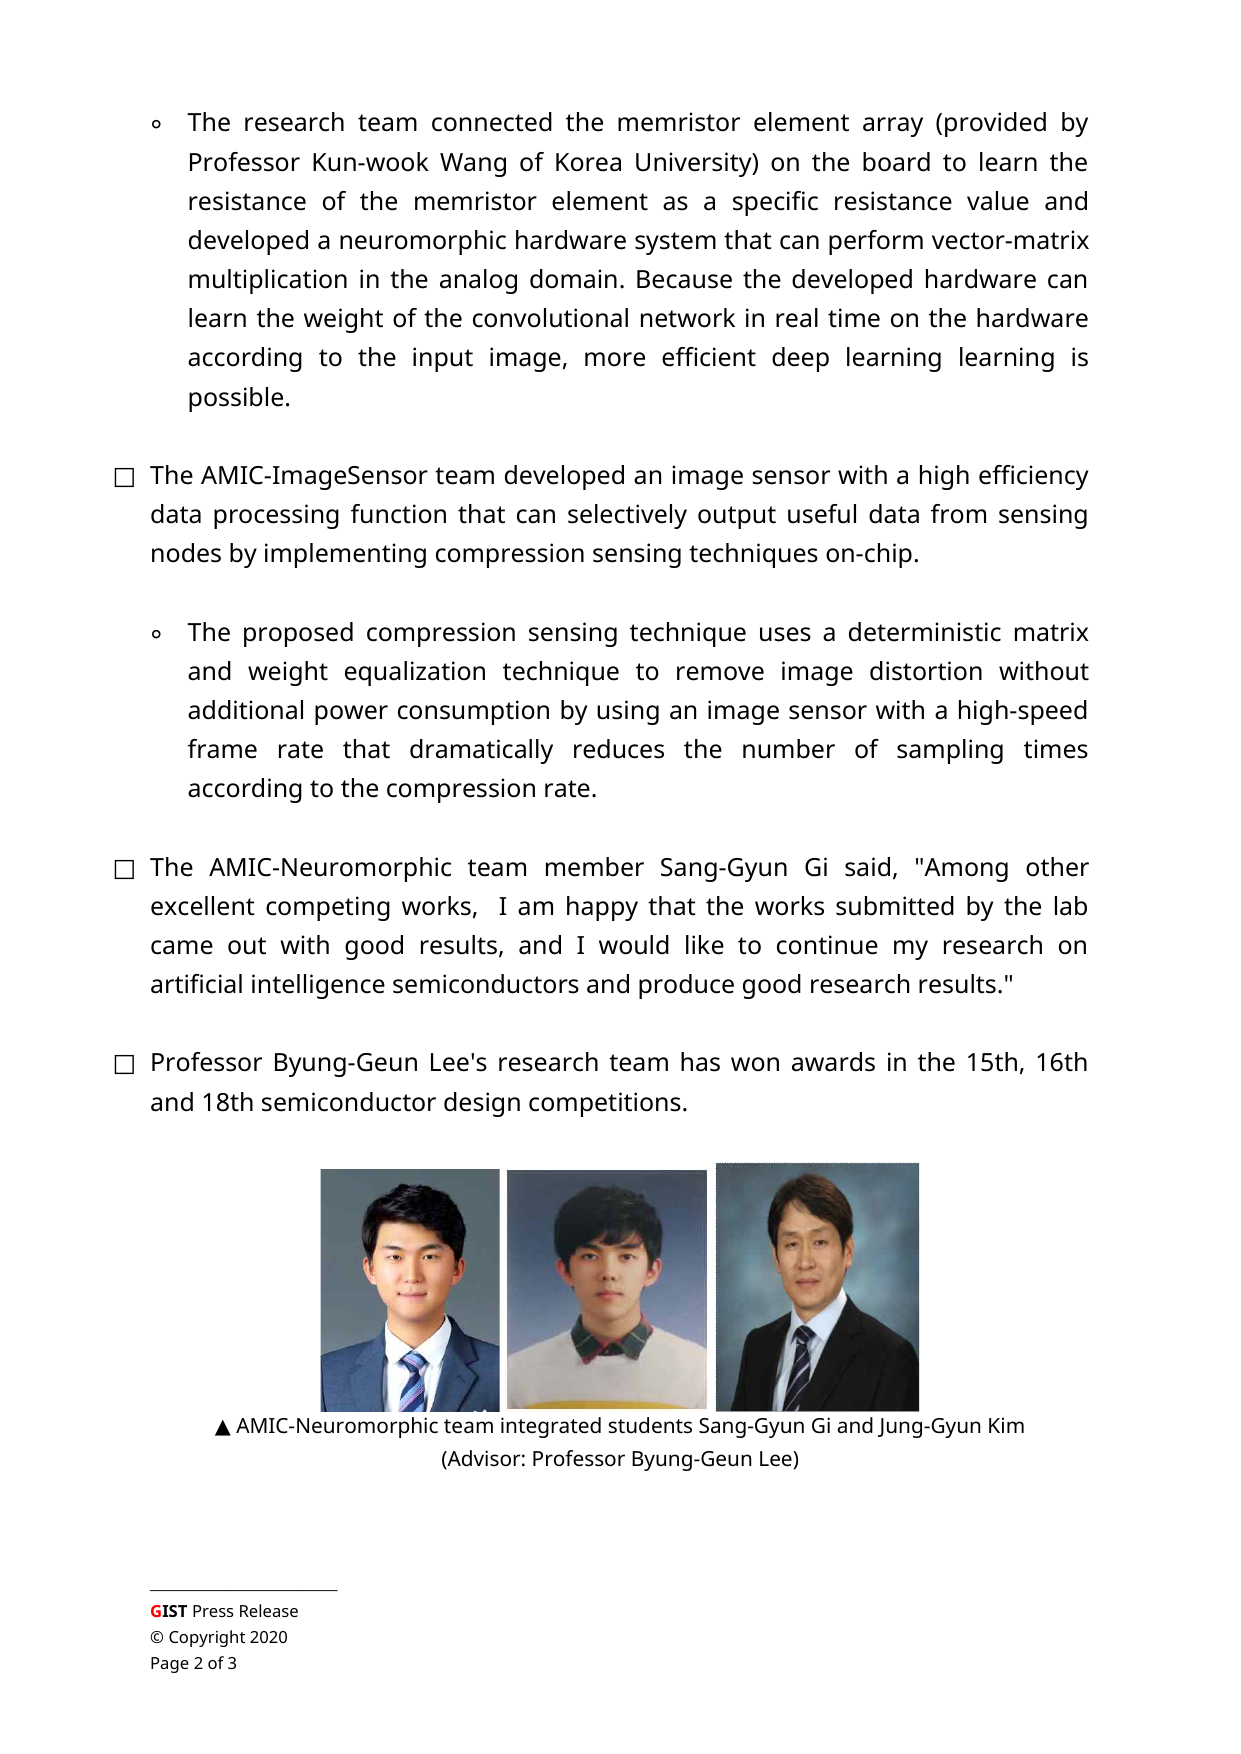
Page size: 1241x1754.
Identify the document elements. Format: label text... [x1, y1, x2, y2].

text ∘ The research team connected the memristor element array (provided by Professor Kun-wook Wang of Korea University) on the board to learn the resistance of the memristor element as a specific resistance value and developed a neuromorphic hardware system that can perform vector-matrix multiplication in the analog domain. Because the developed hardware can learn the weight of the convolutional network in real time on the hardware according to the input image, more efficient deep learning learning is possible. [150, 105, 1090, 413]
text ▲ AMIC-Neuromorphic team integrated students Sang-Gyun Gi and Jung-Gyun Kim [150, 1411, 1090, 1439]
text (Advisor: Professor Byung-Geun Lee) [150, 1444, 1090, 1472]
picture [715, 1162, 920, 1412]
text □ The AMIC-Neuromorphic team member Sang-Gyun Gi said, "Among other excellent competing works, I am happy that the works submitted by the lab came out with good results, and I would like to continue my research on artificial intelligence semiconductors and produce good research results." [112, 849, 1090, 1001]
picture [320, 1169, 500, 1412]
picture [505, 1169, 711, 1412]
text □ The AMIC-ImageSensor team developed an image sensor with a high efficiency data processing function that can selectively output useful data from sensing nodes by implementing compression sensing techniques on-chip. [112, 457, 1090, 570]
text □ Professor Byung-Geun Lee's research team has won awards in the 15th, 16th and 18th semiconductor design competitions. [112, 1045, 1090, 1118]
text ∘ The proposed compression sensing technique uses a deterministic matrix and weight equalization technique to remove image distortion without additional power consumption by using an image sensor with a high-speed frame rate that dramatically reduces the number of sampling times according to the compression rate. [150, 614, 1090, 805]
